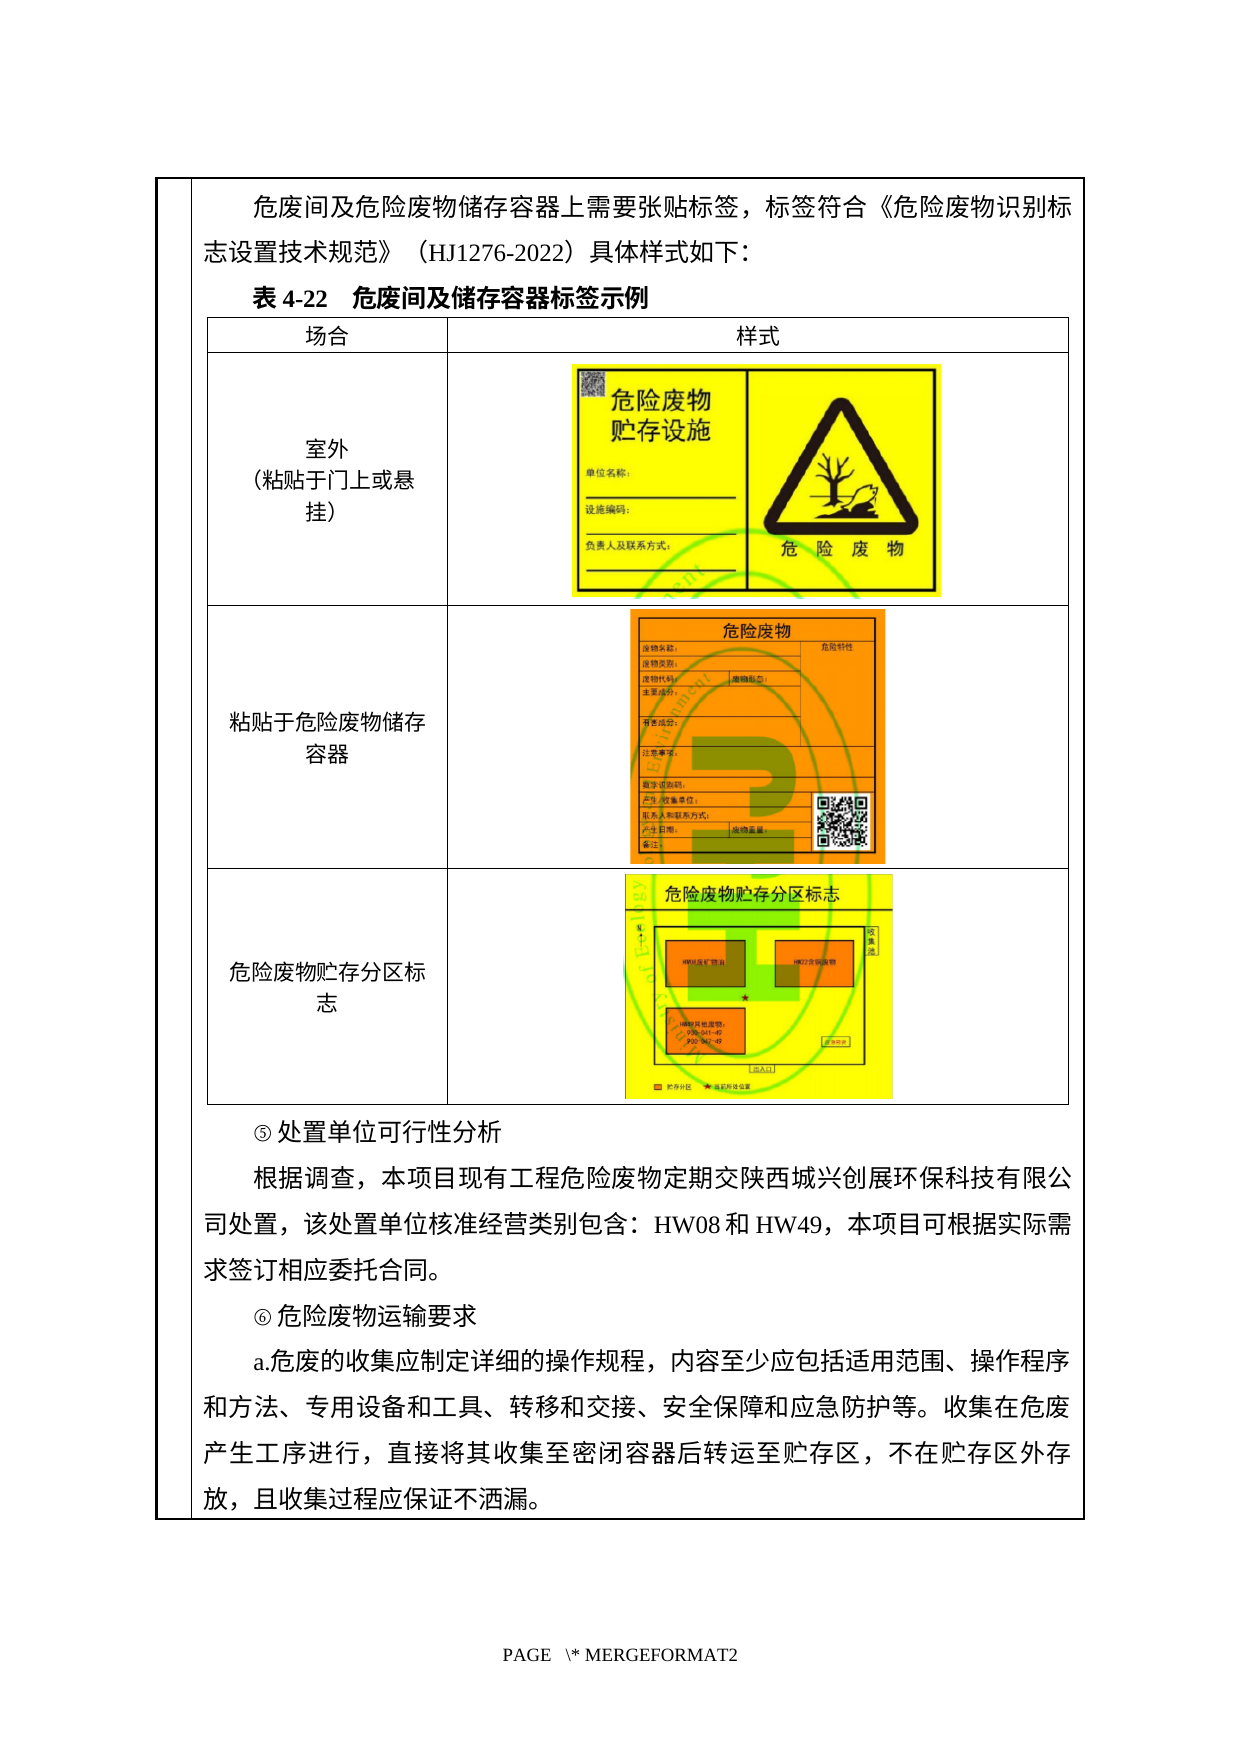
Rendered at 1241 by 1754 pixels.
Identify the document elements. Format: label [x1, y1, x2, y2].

table_header [158, 179, 191, 1517]
picture [572, 359, 944, 599]
table_header [192, 179, 1083, 1517]
picture [623, 874, 893, 1099]
picture [630, 609, 886, 864]
